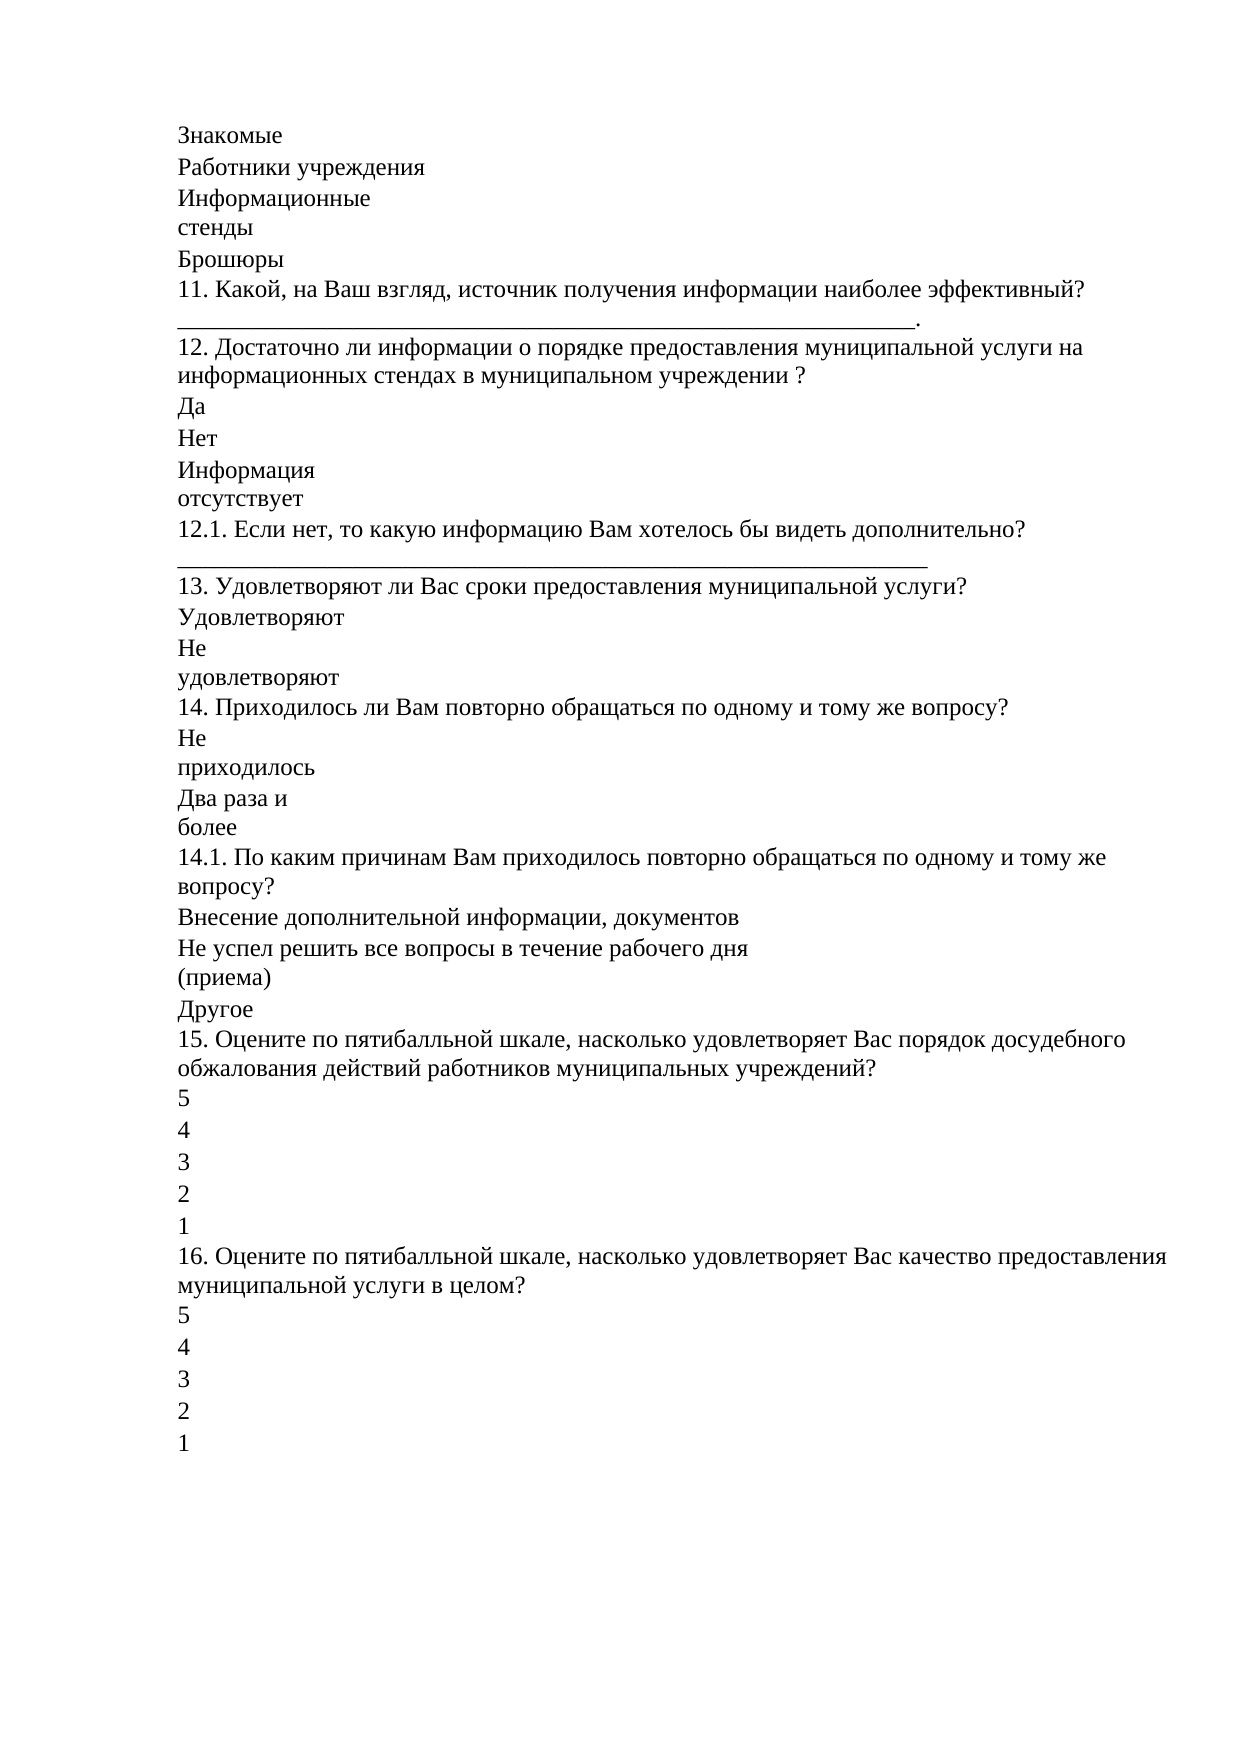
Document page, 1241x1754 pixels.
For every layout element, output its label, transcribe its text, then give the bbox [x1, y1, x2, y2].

text 14. Приходилось ли Вам повторно обращаться по одному и тому же вопросу? [177, 692, 1181, 721]
table_header Удовлетворяют [176, 600, 359, 632]
text 12.1. Если нет, то какую информацию Вам хотелось бы видеть дополнительно? [177, 514, 1181, 542]
table_header Внесение дополнительной информации, документов [176, 900, 799, 932]
table_cell Работники учреждения [176, 150, 432, 182]
table_header Не приходилось [176, 721, 339, 782]
table_cell Информационные стенды [176, 182, 432, 242]
text 16. Оцените по пятибалльной шкале, насколько удовлетворяет Вас качество предоставления муниципальной услуги в целом? [177, 1241, 1181, 1299]
text 15. Оцените по пятибалльной шкале, насколько удовлетворяет Вас порядок досудебного обжалования действий работников муниципальных учреждений? [177, 1024, 1181, 1082]
table_cell Не успел решить все вопросы в течение рабочего дня (приема) [176, 932, 799, 992]
table_cell Не удовлетворяют [176, 632, 359, 692]
text ___________________________________________________________. [177, 303, 1181, 332]
table_cell Информация отсутствует [176, 453, 427, 514]
table_cell Знакомые [176, 118, 432, 150]
table_cell Два раза и более [176, 782, 339, 842]
table_header Да [176, 389, 427, 421]
table_cell Нет [176, 421, 427, 453]
table_cell Брошюры [176, 243, 432, 274]
text 12. Достаточно ли информации о порядке предоставления муниципальной услуги на информационных стендах в муниципальном учреждении ? [177, 332, 1181, 389]
text 14.1. По каким причинам Вам приходилось повторно обращаться по одному и тому же вопросу? [177, 842, 1181, 900]
table_cell Другое [176, 993, 799, 1024]
text ____________________________________________________________ [177, 542, 1181, 571]
text 11. Какой, на Ваш взгляд, источник получения информации наиболее эффективный? [177, 274, 1181, 303]
text 13. Удовлетворяют ли Вас сроки предоставления муниципальной услуги? [177, 571, 1181, 600]
